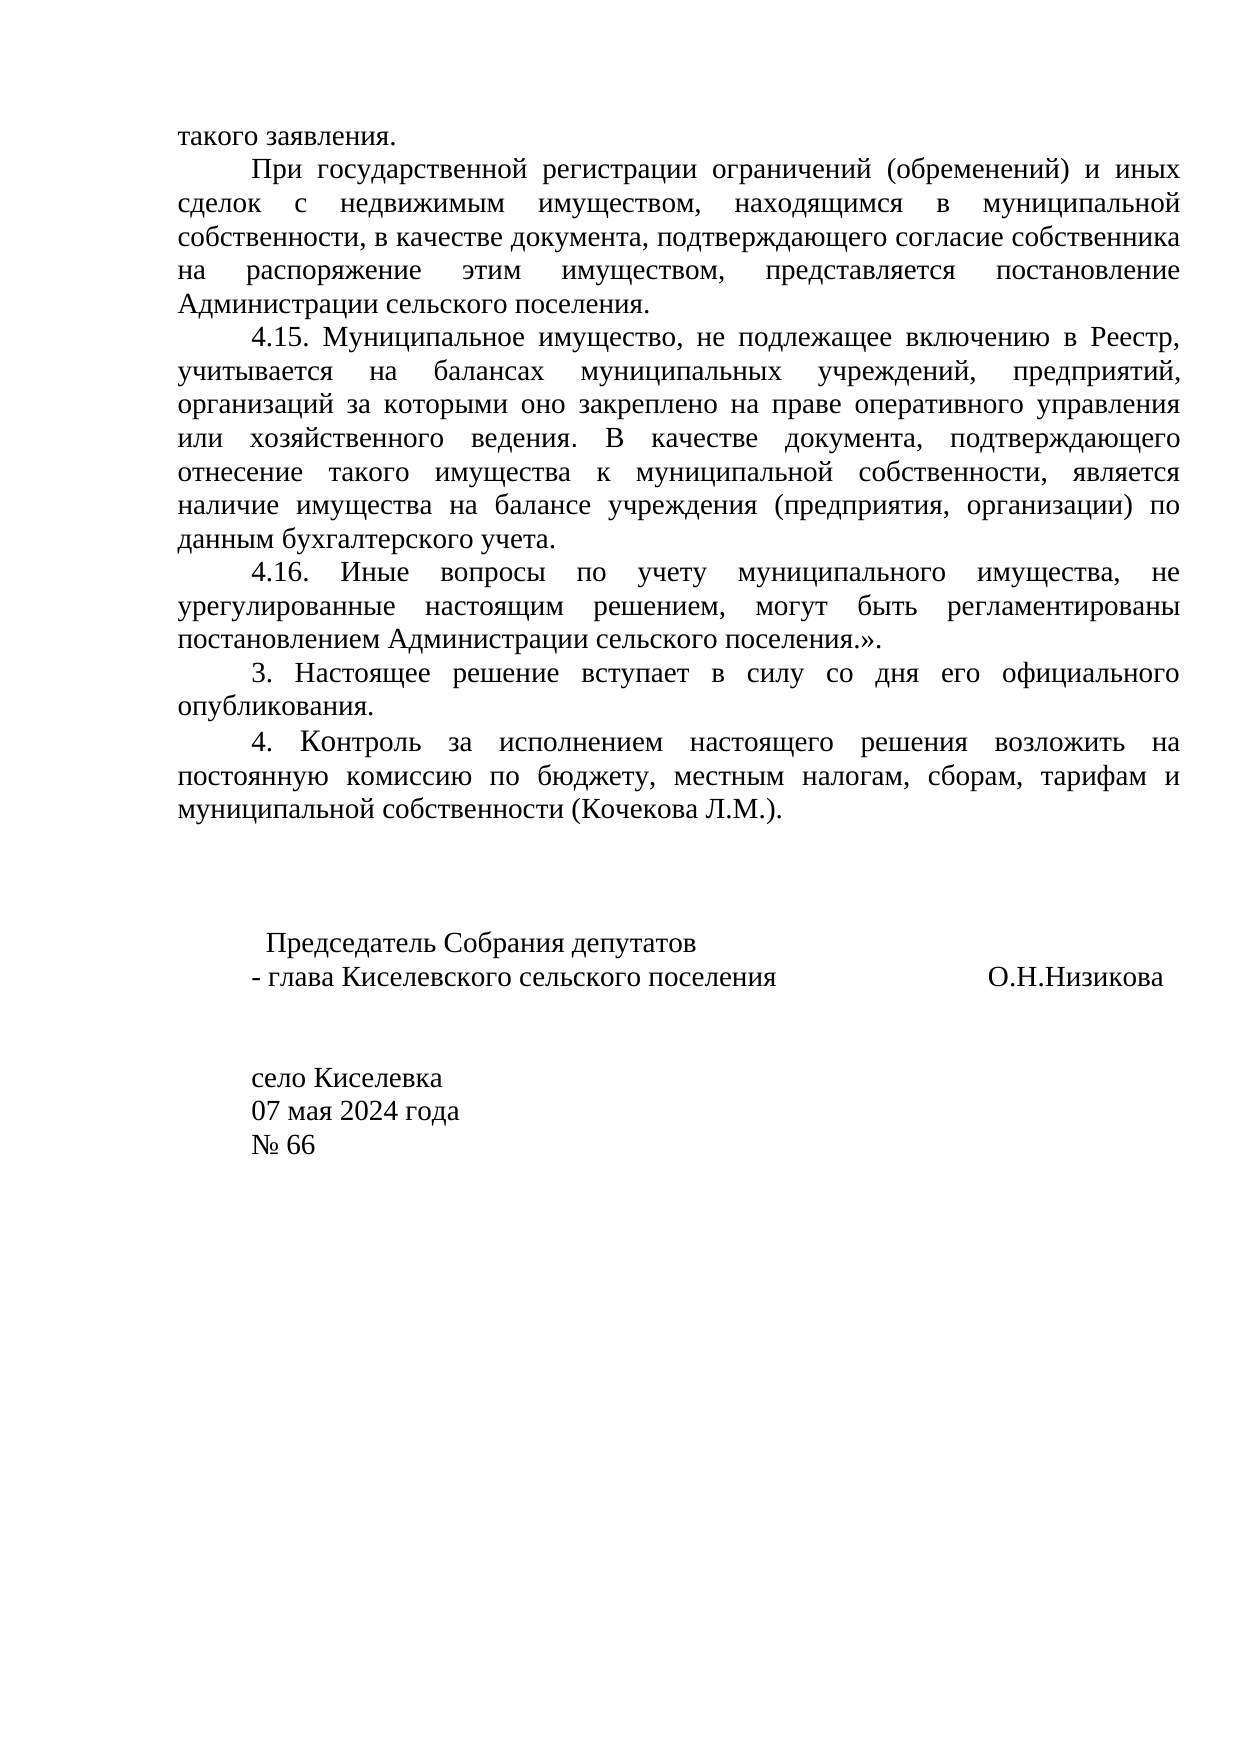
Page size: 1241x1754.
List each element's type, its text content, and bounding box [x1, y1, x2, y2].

text село Киселевка [177, 1060, 1181, 1093]
text 4.16. Иные вопросы по учету муниципального имущества, не урегулированные настоящим решением, могут быть регламентированы постановлением Администрации сельского поселения.». [177, 554, 1181, 655]
text - глава Киселевского сельского поселения О.Н.Низикова [177, 959, 1181, 993]
text 4. Контроль за исполнением настоящего решения возложить на постоянную комиссию по бюджету, местным налогам, сборам, тарифам и муниципальной собственности (Кочекова Л.М.). [177, 722, 1181, 825]
text 3. Настоящее решение вступает в силу со дня его официального опубликования. [177, 655, 1181, 722]
text При государственной регистрации ограничений (обременений) и иных сделок с недвижимым имуществом, находящимся в муниципальной собственности, в качестве документа, подтверждающего согласие собственника на распоряжение этим имуществом, представляется постановление Администрации сельского поселения. [177, 152, 1181, 319]
text 4.15. Муниципальное имущество, не подлежащее включению в Реестр, учитывается на балансах муниципальных учреждений, предприятий, организаций за которыми оно закреплено на праве оперативного управления или хозяйственного ведения. В качестве документа, подтверждающего отнесение такого имущества к муниципальной собственности, является наличие имущества на балансе учреждения (предприятия, организации) по данным бухгалтерского учета. [177, 319, 1181, 554]
text Председатель Собрания депутатов [177, 926, 1181, 959]
text 07 мая 2024 года [177, 1093, 1181, 1127]
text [177, 118, 1181, 152]
text № 66 [177, 1127, 1181, 1160]
